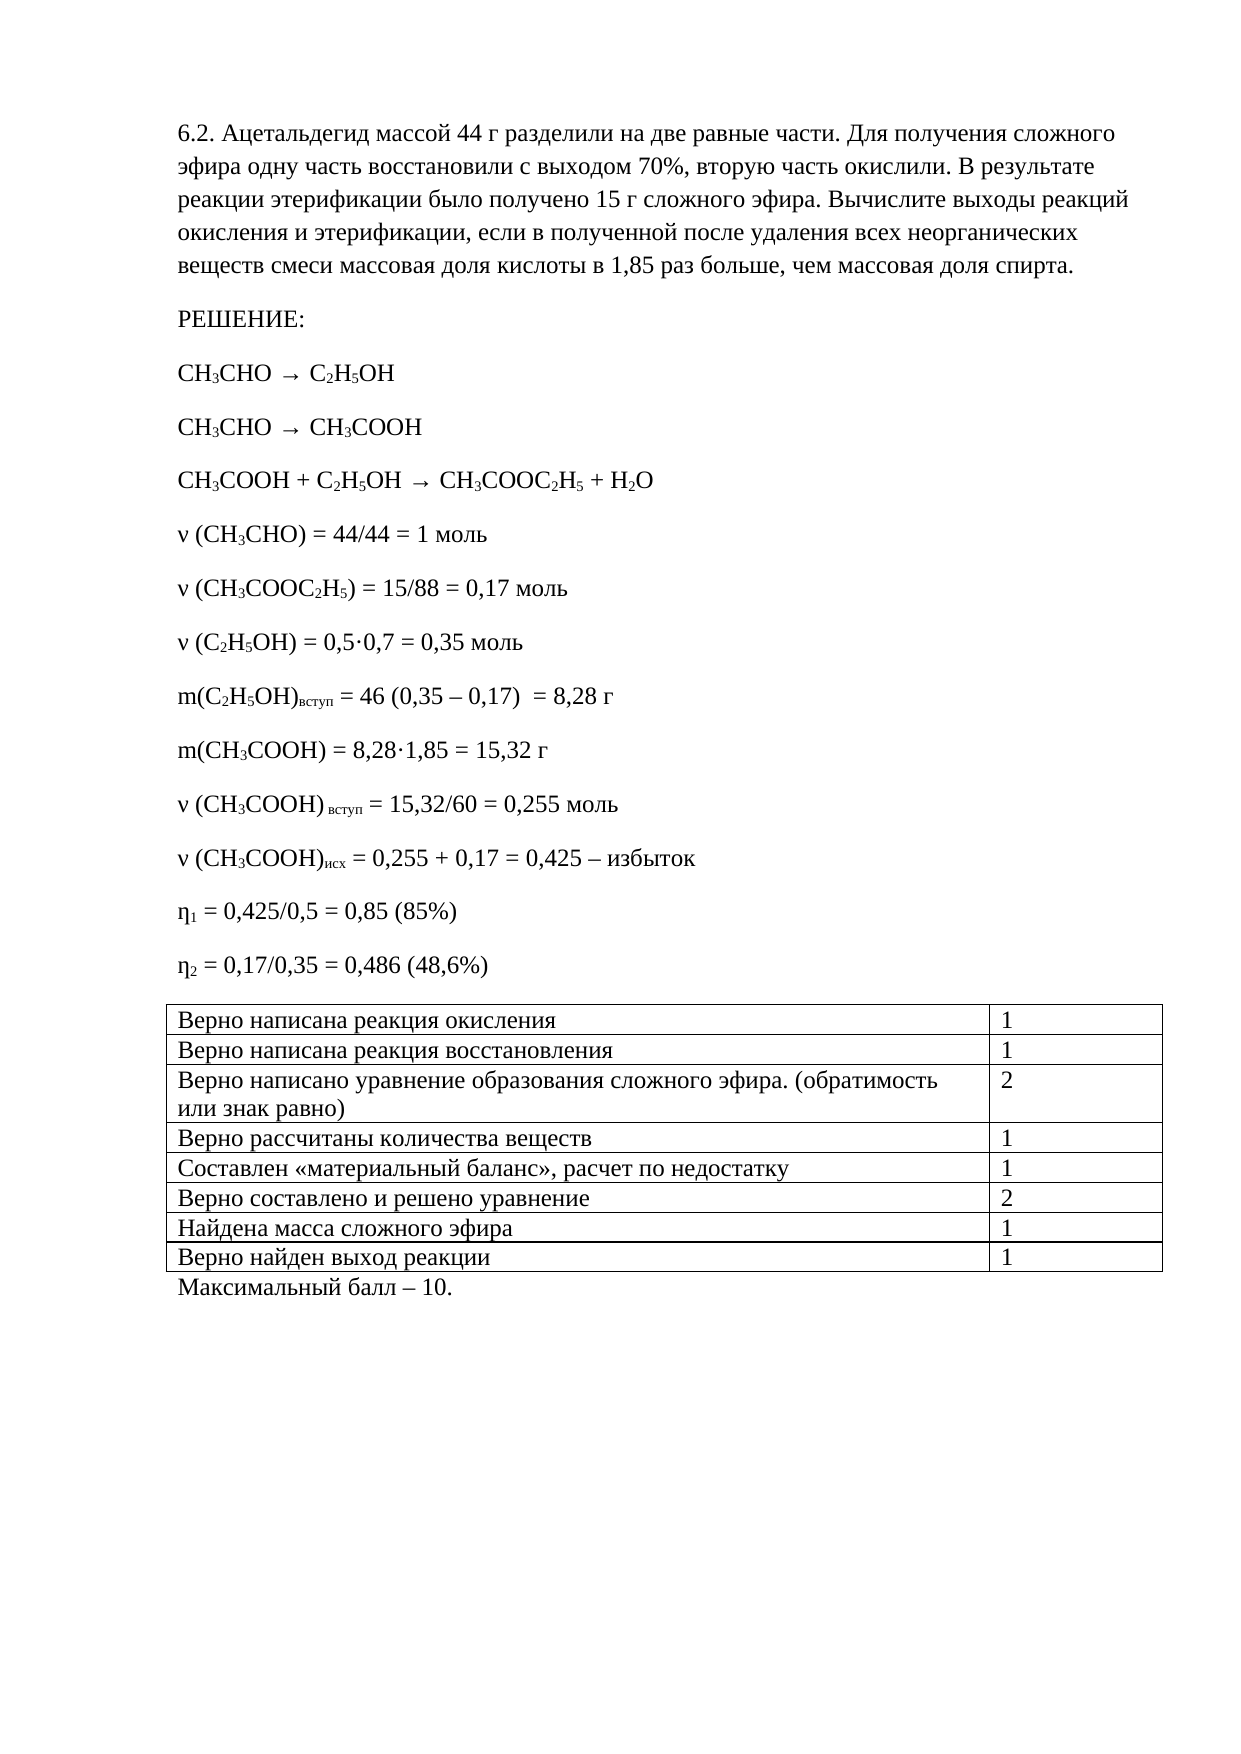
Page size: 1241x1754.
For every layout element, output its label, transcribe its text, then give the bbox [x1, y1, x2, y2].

text СН3СООН + С2Н5ОН → СН3СООС2Н5 + H2O [177, 466, 1152, 494]
text ƞ1 = 0,425/0,5 = 0,85 (85%) [177, 896, 1152, 925]
table_cell 1 [990, 1243, 1162, 1271]
text РЕШЕНИЕ: [177, 304, 1152, 333]
text 6.2. Ацетальдегид массой 44 г разделили на две равные части. Для получения сложного эфира одну часть восстановили с выходом 70%, вторую часть окислили. В результате реакции этерификации было получено 15 г сложного эфира. Вычислите выходы реакций окисления и этерификации, если в полученной после удаления всех неорганических веществ смеси массовая доля кислоты в 1,85 раз больше, чем массовая доля спирта. [177, 118, 1152, 279]
table_cell 1 [990, 1123, 1162, 1152]
text Максимальный балл – 10. [177, 1272, 1152, 1301]
text ν (С2Н5ОН) = 0,5·0,7 = 0,35 моль [177, 627, 1152, 656]
table_cell Верно написано уравнение образования сложного эфира. (обратимость или знак равно) [167, 1065, 989, 1122]
text m(С2Н5ОН)вступ = 46 (0,35 – 0,17) = 8,28 г [177, 681, 1152, 710]
text ν (СН3СООС2Н5) = 15/88 = 0,17 моль [177, 573, 1152, 602]
text СН3СНО → СН3СООН [177, 412, 1152, 441]
table_cell 1 [990, 1213, 1162, 1241]
table_cell Верно найден выход реакции [167, 1243, 989, 1271]
table_cell 1 [990, 1035, 1162, 1064]
table_header 1 [990, 1005, 1162, 1034]
text ν (СН3СООН)исх = 0,255 + 0,17 = 0,425 – избыток [177, 843, 1152, 871]
table_cell Верно написана реакция восстановления [167, 1035, 989, 1064]
text ν (СН3СНО) = 44/44 = 1 моль [177, 519, 1152, 548]
table_cell 1 [990, 1153, 1162, 1182]
text СН3СНО → С2Н5ОН [177, 358, 1152, 387]
table_cell Составлен «материальный баланс», расчет по недостатку [167, 1153, 989, 1182]
table_cell 2 [990, 1065, 1162, 1122]
table_cell Найдена масса сложного эфира [167, 1213, 989, 1241]
table_cell Верно составлено и решено уравнение [167, 1183, 989, 1212]
text ν (СН3СООН) вступ = 15,32/60 = 0,255 моль [177, 789, 1152, 817]
table_cell 2 [990, 1183, 1162, 1212]
table_header Верно написана реакция окисления [167, 1005, 989, 1034]
text m(СН3СООН) = 8,28·1,85 = 15,32 г [177, 735, 1152, 764]
text ƞ2 = 0,17/0,35 = 0,486 (48,6%) [177, 950, 1152, 979]
table_cell Верно рассчитаны количества веществ [167, 1123, 989, 1152]
